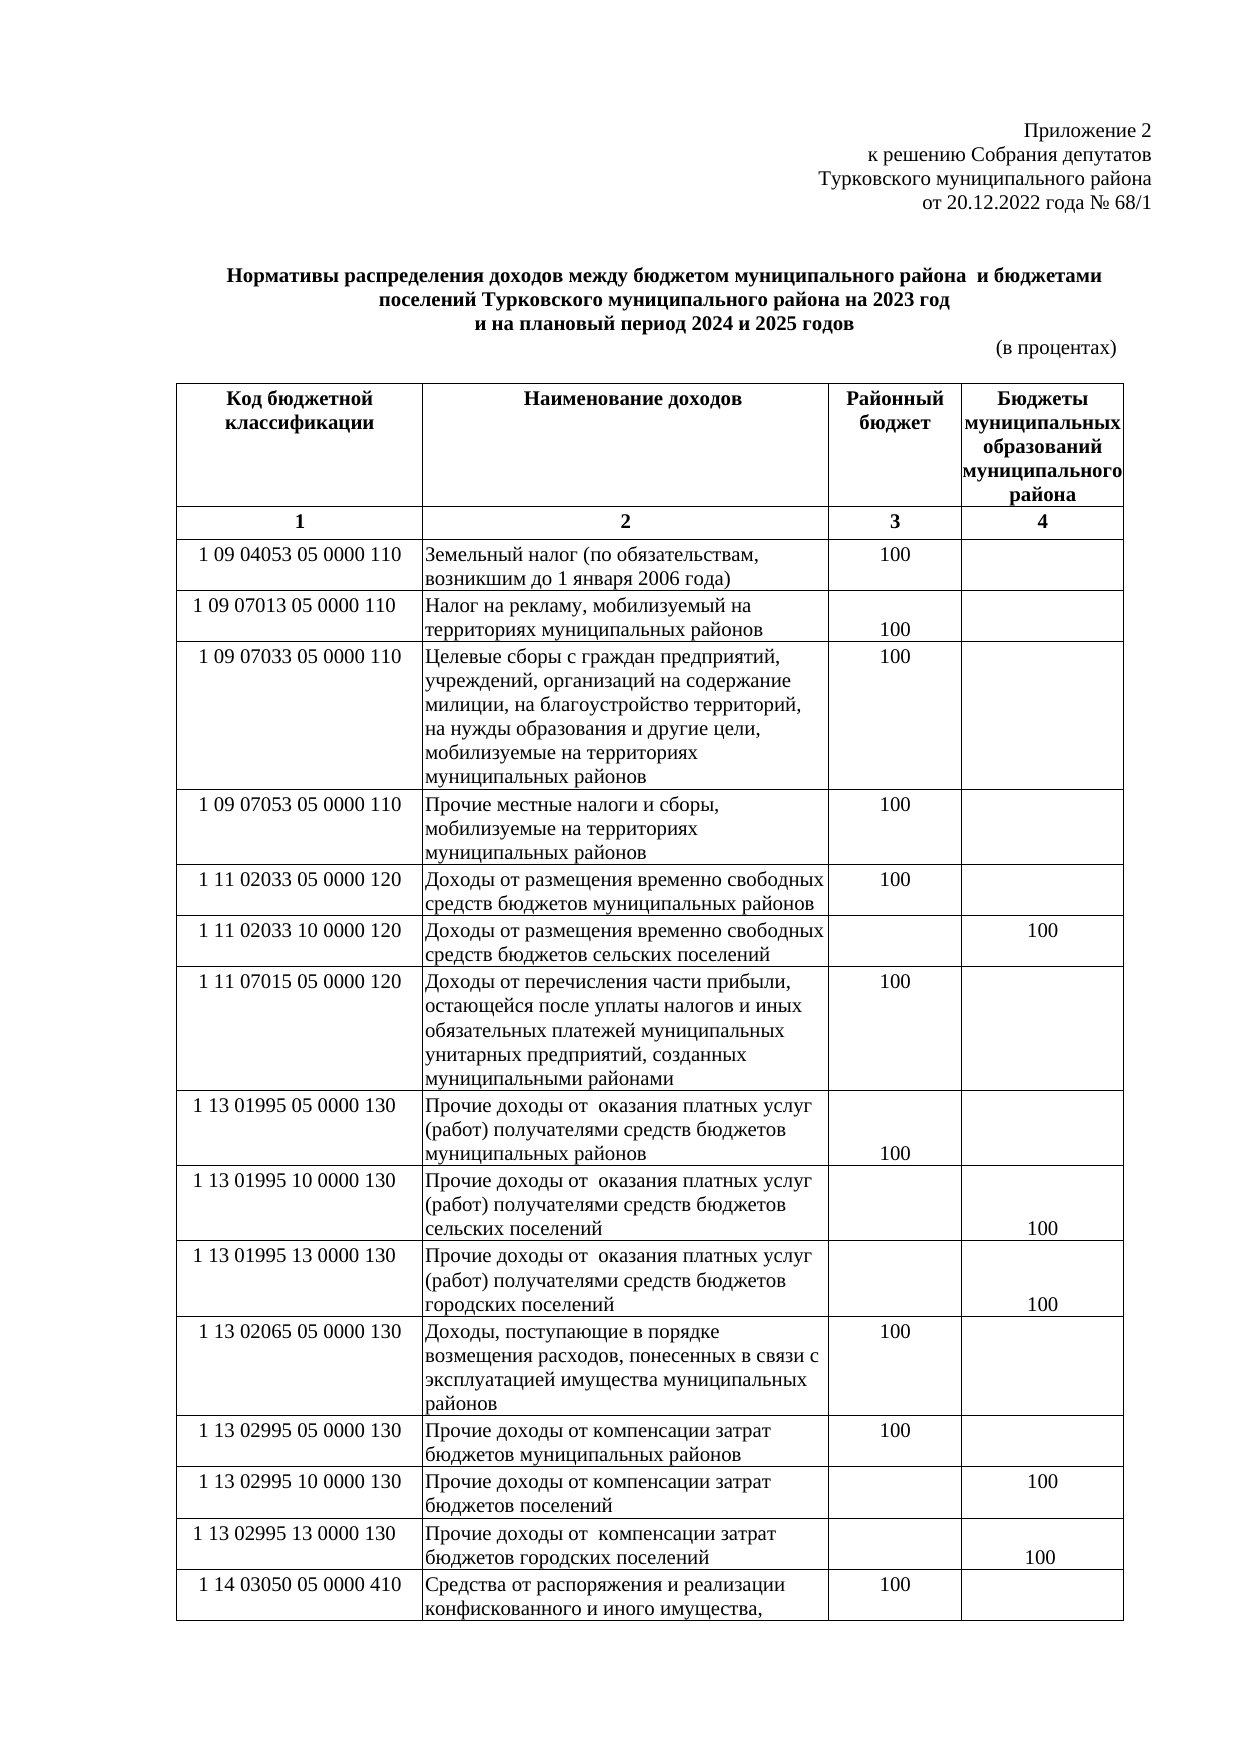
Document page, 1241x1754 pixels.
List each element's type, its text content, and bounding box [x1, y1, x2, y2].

table_cell [962, 865, 1123, 915]
table_cell Прочие доходы от компенсации затрат бюджетов муниципальных районов [423, 1416, 828, 1466]
table_cell 100 [962, 1241, 1123, 1316]
table_cell Прочие доходы от оказания платных услуг (работ) получателями средств бюджетов городских поселений [423, 1241, 828, 1316]
table_cell [962, 790, 1123, 864]
table_cell Доходы от размещения временно свободных средств бюджетов сельских поселений [423, 916, 828, 966]
table_cell 1 13 01995 13 0000 130 [177, 1241, 422, 1316]
table_cell 2 [423, 507, 828, 538]
text и на плановый период 2024 и 2025 годов [177, 311, 1152, 335]
table_cell 100 [829, 967, 961, 1090]
table_cell [962, 1570, 1123, 1620]
table_cell 1 09 07053 05 0000 110 [177, 790, 422, 864]
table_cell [423, 1570, 828, 1620]
table_cell Прочие доходы от оказания платных услуг (работ) получателями средств бюджетов муниципальных районов [423, 1091, 828, 1165]
table_header Код бюджетной классификации [177, 384, 422, 506]
table_cell 1 11 02033 10 0000 120 [177, 916, 422, 966]
table_cell Доходы от перечисления части прибыли, остающейся после уплаты налогов и иных обязательных платежей муниципальных унитарных предприятий, созданных муниципальными районами [423, 967, 828, 1090]
table_cell 100 [829, 1570, 961, 1620]
table_cell 100 [829, 1091, 961, 1165]
table_cell Прочие доходы от компенсации затрат бюджетов городских поселений [423, 1519, 828, 1569]
table_cell 3 [829, 507, 961, 538]
table_cell [829, 1519, 961, 1569]
text Нормативы распределения доходов между бюджетом муниципального района и бюджетами поселений Турковского муниципального района на 2023 год [177, 262, 1152, 311]
table_cell 4 [962, 507, 1123, 538]
table_cell 1 09 07033 05 0000 110 [177, 642, 422, 788]
table_cell [962, 591, 1123, 641]
table_cell 1 13 02065 05 0000 130 [177, 1317, 422, 1415]
table_cell 1 13 02995 13 0000 130 [177, 1519, 422, 1569]
table_cell [962, 967, 1123, 1090]
table_cell [962, 1416, 1123, 1466]
table_cell 100 [829, 1317, 961, 1415]
text Турковского муниципального района [177, 166, 1152, 190]
table_cell Целевые сборы с граждан предприятий, учреждений, организаций на содержание милиции, на благоустройство территорий, на нужды образования и другие цели, мобилизуемые на территориях муниципальных районов [423, 642, 828, 788]
table_cell 100 [829, 540, 961, 590]
text (в процентах) [177, 335, 1152, 359]
table_cell 100 [829, 642, 961, 788]
table_cell Прочие доходы от компенсации затрат бюджетов поселений [423, 1467, 828, 1517]
text к решению Собрания депутатов [177, 142, 1152, 166]
table_cell Доходы, поступающие в порядке возмещения расходов, понесенных в связи с эксплуатацией имущества муниципальных районов [423, 1317, 828, 1415]
table_cell 1 13 02995 05 0000 130 [177, 1416, 422, 1466]
text от 20.12.2022 года № 68/1 [723, 190, 1152, 214]
table_cell Прочие доходы от оказания платных услуг (работ) получателями средств бюджетов сельских поселений [423, 1166, 828, 1240]
table_cell [829, 916, 961, 966]
table_cell 100 [829, 1416, 961, 1466]
table_cell [962, 1317, 1123, 1415]
table_cell [829, 1467, 961, 1517]
table_header Наименование доходов [423, 384, 828, 506]
table_cell 1 13 02995 10 0000 130 [177, 1467, 422, 1517]
table_cell 100 [962, 1519, 1123, 1569]
table_cell 100 [962, 1166, 1123, 1240]
table_cell 1 09 04053 05 0000 110 [177, 540, 422, 590]
table_cell 1 09 07013 05 0000 110 [177, 591, 422, 641]
table_header Районный бюджет [829, 384, 961, 506]
table_cell 1 11 02033 05 0000 120 [177, 865, 422, 915]
table_cell 1 [177, 507, 422, 538]
text Приложение 2 [177, 118, 1152, 142]
table_cell Прочие местные налоги и сборы, мобилизуемые на территориях муниципальных районов [423, 790, 828, 864]
table_cell 100 [829, 865, 961, 915]
table_cell 100 [829, 591, 961, 641]
table_cell [829, 1166, 961, 1240]
table_cell 100 [962, 1467, 1123, 1517]
table_cell 1 11 07015 05 0000 120 [177, 967, 422, 1090]
table_cell [962, 642, 1123, 788]
table_cell 1 13 01995 10 0000 130 [177, 1166, 422, 1240]
table_cell 1 13 01995 05 0000 130 [177, 1091, 422, 1165]
table_cell [962, 540, 1123, 590]
table_cell Доходы от размещения временно свободных средств бюджетов муниципальных районов [423, 865, 828, 915]
table_cell [829, 1241, 961, 1316]
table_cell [177, 1570, 422, 1620]
table_cell 100 [829, 790, 961, 864]
table_cell 100 [962, 916, 1123, 966]
table_header Бюджеты муниципальных образований муниципального района [962, 384, 1123, 506]
table_cell Земельный налог (по обязательствам, возникшим до 1 января 2006 года) [423, 540, 828, 590]
table_cell [962, 1091, 1123, 1165]
table_cell Налог на рекламу, мобилизуемый на территориях муниципальных районов [423, 591, 828, 641]
